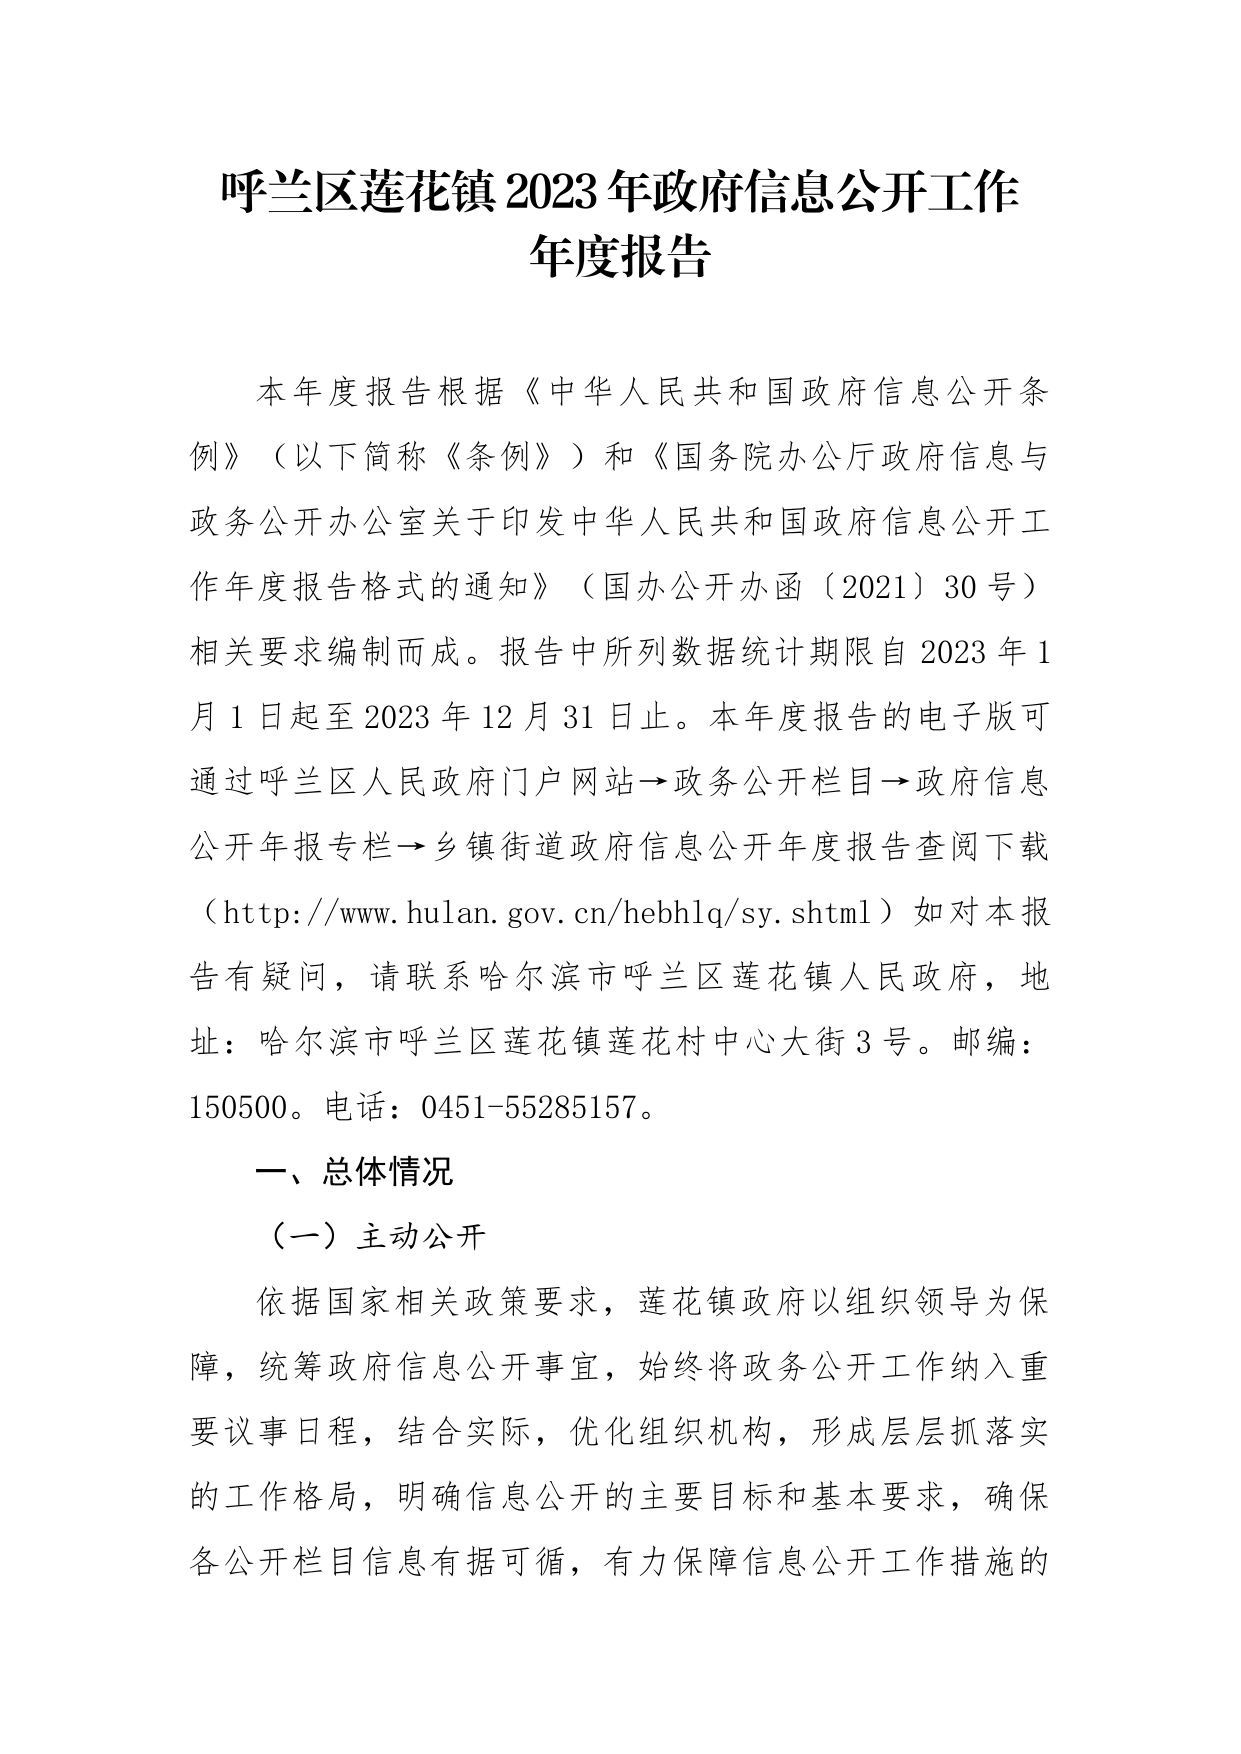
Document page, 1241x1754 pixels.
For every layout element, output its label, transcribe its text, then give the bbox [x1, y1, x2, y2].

text 年度报告 [187, 227, 1053, 292]
text 呼兰区莲花镇2023年政府信息公开工作 [187, 162, 1053, 227]
text （一）主动公开 [187, 1202, 1053, 1267]
text 一、总体情况 [187, 1137, 1053, 1202]
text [187, 1267, 1053, 1592]
text 本年度报告根据《中华人民共和国政府信息公开条例》（以下简称《条例》）和《国务院办公厅政府信息与政务公开办公室关于印发中华人民共和国政府信息公开工作年度报告格式的通知》（国办公开办函〔2021〕30号）相关要求编制而成。报告中所列数据统计期限自2023年1月1日起至2023年12月31日止。本年度报告的电子版可通过呼兰区人民政府门户网站→政务公开栏目→政府信息公开年报专栏→乡镇街道政府信息公开年度报告查阅下载（http://www.hulan.gov.cn/hebhlq/sy.shtml）如对本报告有疑问，请联系哈尔滨市呼兰区莲花镇人民政府，地址：哈尔滨市呼兰区莲花镇莲花村中心大街3号。邮编：150500。电话：0451-55285157。 [187, 357, 1053, 1137]
